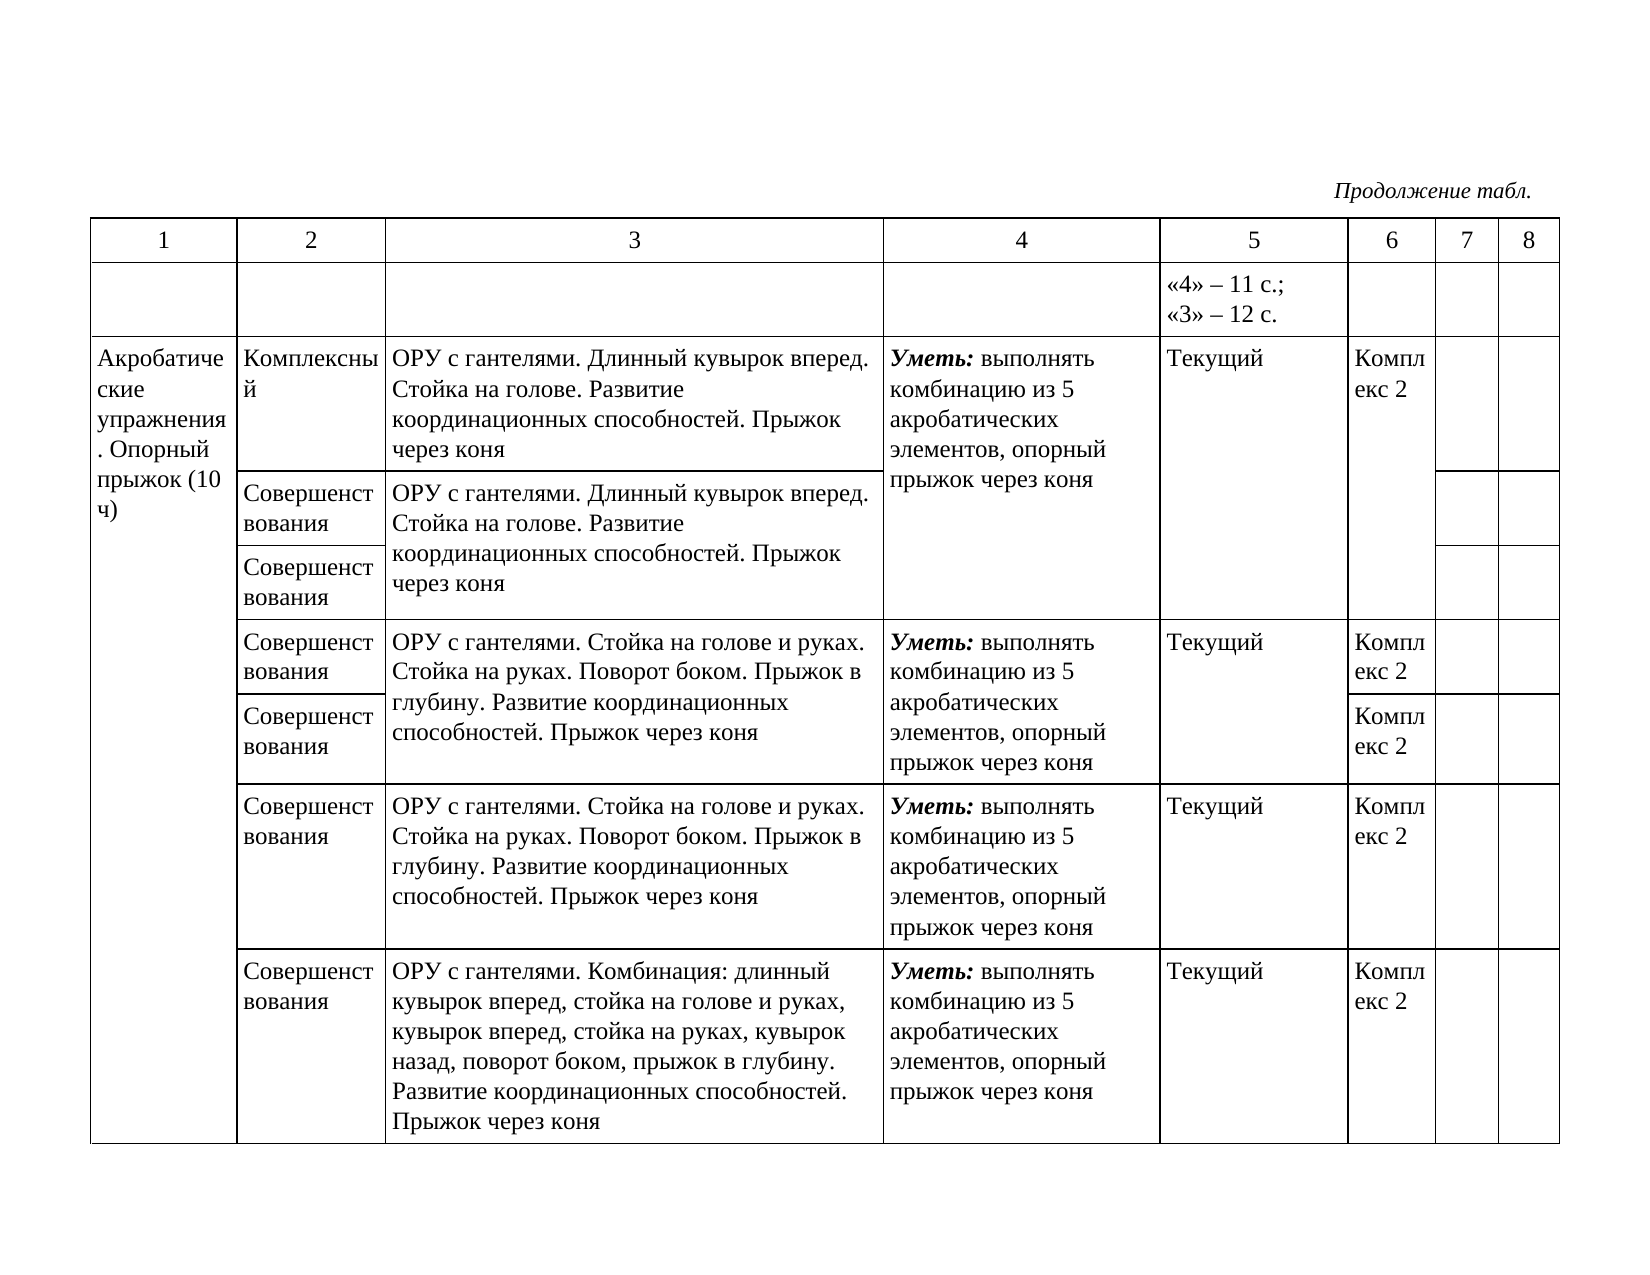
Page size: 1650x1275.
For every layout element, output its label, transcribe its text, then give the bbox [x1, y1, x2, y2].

table_cell [1499, 337, 1559, 470]
table_cell [1436, 472, 1498, 544]
table_cell [1349, 263, 1435, 336]
text Продолжение табл. [118, 177, 1532, 203]
table_cell Совершенствования [238, 950, 385, 1143]
table_cell Комплекс 2 [1349, 785, 1435, 948]
table_cell [1436, 785, 1498, 948]
table_cell [1436, 337, 1498, 470]
table_cell «4» – 11 с.; «3» – 12 с. [1161, 263, 1347, 336]
table_cell [238, 263, 385, 336]
table_cell Совершенствования [238, 620, 385, 693]
table_cell [1499, 620, 1559, 693]
table_cell [1499, 472, 1559, 544]
table_cell Акробатические упражнения. Опорный прыжок (10 ч) [91, 337, 236, 1143]
table_cell ОРУ с гантелями. Длинный кувырок вперед. Стойка на голове. Развитие координационных способностей. Прыжок через коня [386, 472, 883, 619]
table_header 5 [1161, 219, 1347, 261]
table_header 8 [1499, 219, 1559, 261]
table_cell Текущий [1161, 620, 1347, 783]
table_cell ОРУ с гантелями. Длинный кувырок вперед. Стойка на голове. Развитие координационных способностей. Прыжок через коня [386, 337, 883, 470]
table_cell ОРУ с гантелями. Стойка на голове и руках. Стойка на руках. Поворот боком. Прыжок в глубину. Развитие координационных способностей. Прыжок через коня [386, 620, 883, 783]
table_header 3 [386, 219, 883, 261]
table_cell [1499, 785, 1559, 948]
table_header 2 [238, 219, 385, 261]
table_cell Комплексный [238, 337, 385, 470]
table_cell ОРУ с гантелями. Стойка на голове и руках. Стойка на руках. Поворот боком. Прыжок в глубину. Развитие координационных способностей. Прыжок через коня [386, 785, 883, 948]
table_cell Комплекс 2 [1349, 950, 1435, 1143]
table_cell Текущий [1161, 337, 1347, 619]
table_cell [884, 263, 1159, 336]
table_header 1 [91, 219, 236, 261]
table_cell Совершенствования [238, 472, 385, 544]
table_header 6 [1349, 219, 1435, 261]
table_cell Текущий [1161, 785, 1347, 948]
table_cell [1436, 263, 1498, 336]
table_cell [884, 950, 1159, 1143]
table_cell [1436, 695, 1498, 783]
table_cell [91, 263, 236, 336]
table_cell [1499, 546, 1559, 619]
table_header 4 [884, 219, 1159, 261]
table_cell Комплекс 2 [1349, 620, 1435, 693]
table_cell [386, 950, 883, 1143]
table_cell [1436, 620, 1498, 693]
table_cell [1436, 950, 1498, 1143]
table_cell [1499, 695, 1559, 783]
table_cell Комплекс 2 [1349, 337, 1435, 619]
table_cell Уметь: выполнять комбинацию из 5 акробатических элементов, опорный прыжок через коня [884, 337, 1159, 619]
table_cell Совершенствования [238, 785, 385, 948]
table_cell Совершенствования [238, 546, 385, 619]
table_header 7 [1436, 219, 1498, 261]
table_cell [386, 263, 883, 336]
table_cell Совершенствования [238, 695, 385, 783]
table_cell Уметь: выполнять комбинацию из 5 акробатических элементов, опорный прыжок через коня [884, 620, 1159, 783]
table_cell [1436, 546, 1498, 619]
table_cell Уметь: выполнять комбинацию из 5 акробатических элементов, опорный прыжок через коня [884, 785, 1159, 948]
table_cell Текущий [1161, 950, 1347, 1143]
table_cell Комплекс 2 [1349, 695, 1435, 783]
table_cell [1499, 950, 1559, 1143]
table_cell [1499, 263, 1559, 336]
